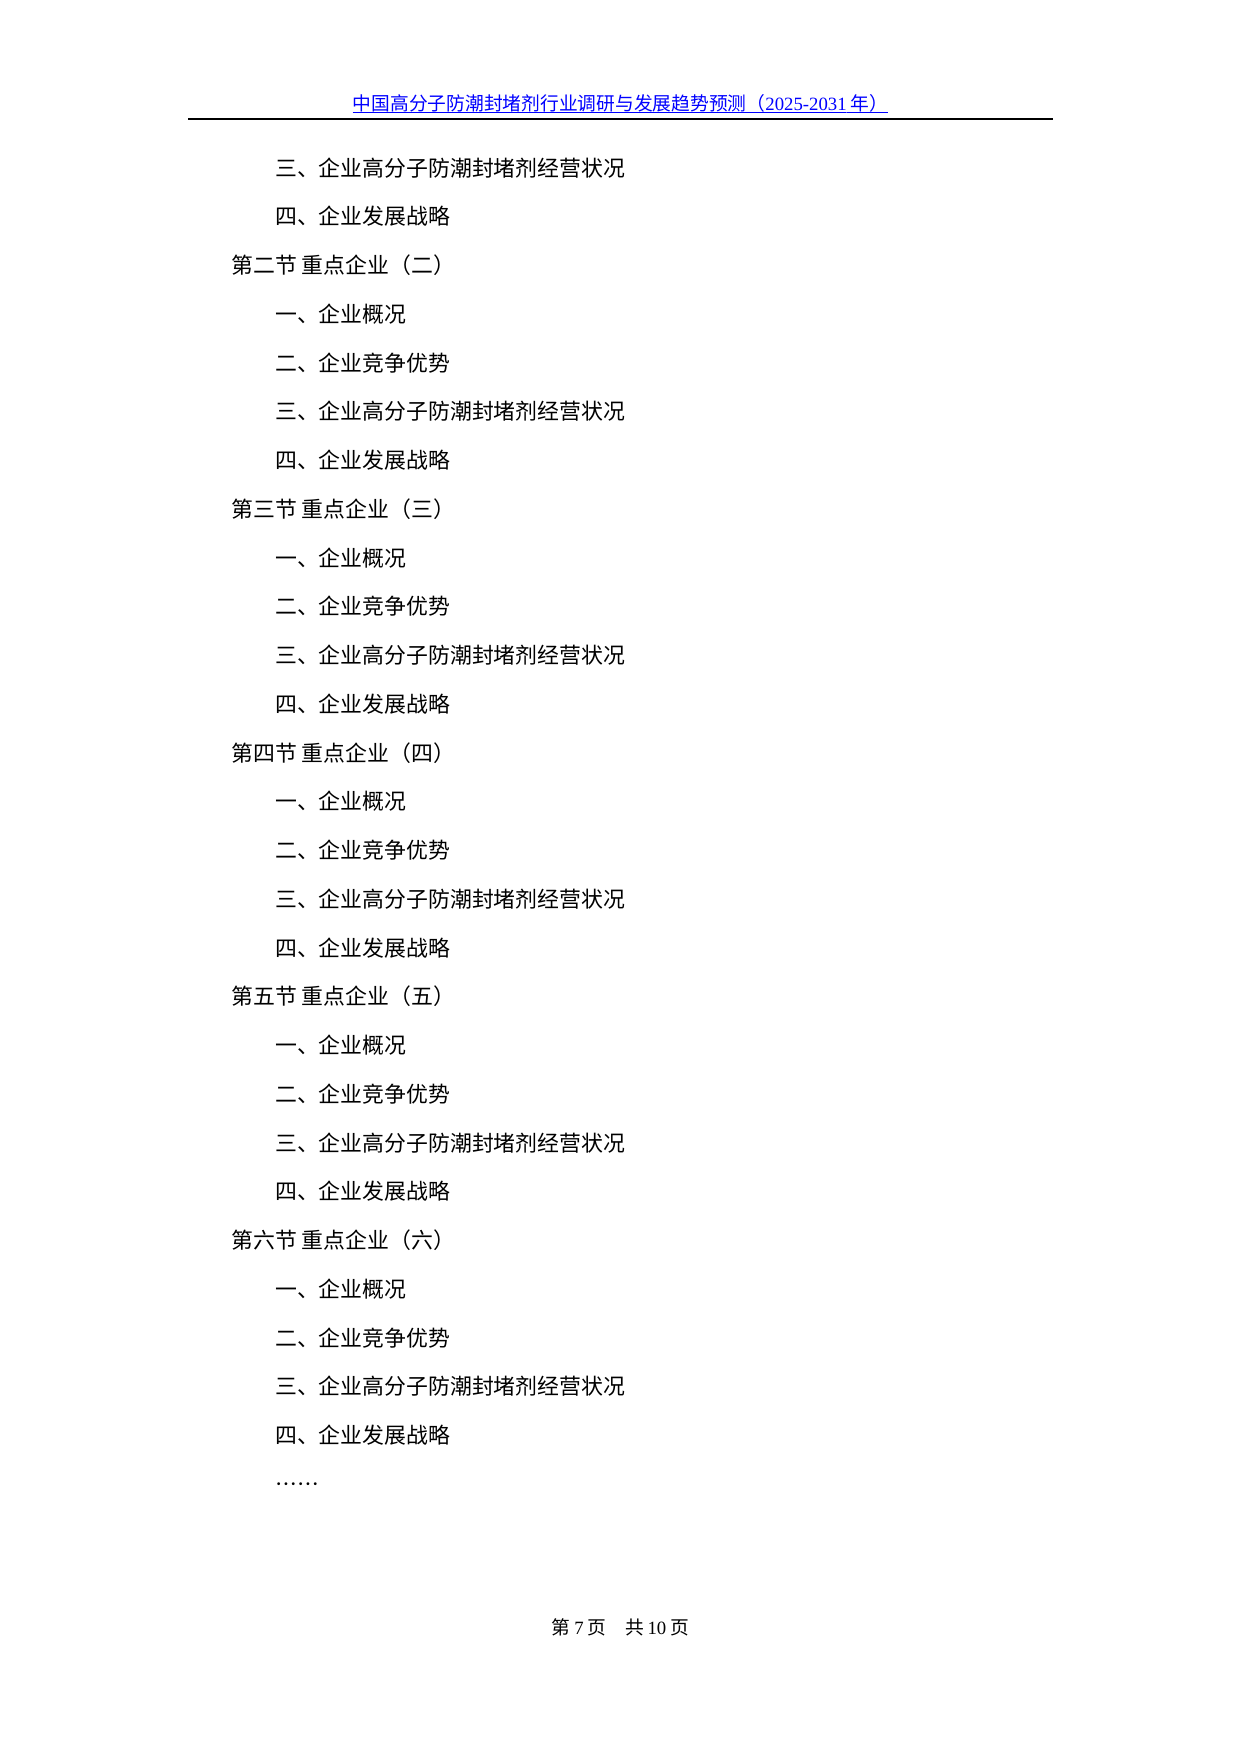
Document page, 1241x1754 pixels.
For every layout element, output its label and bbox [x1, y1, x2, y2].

text [187, 150, 1053, 1499]
